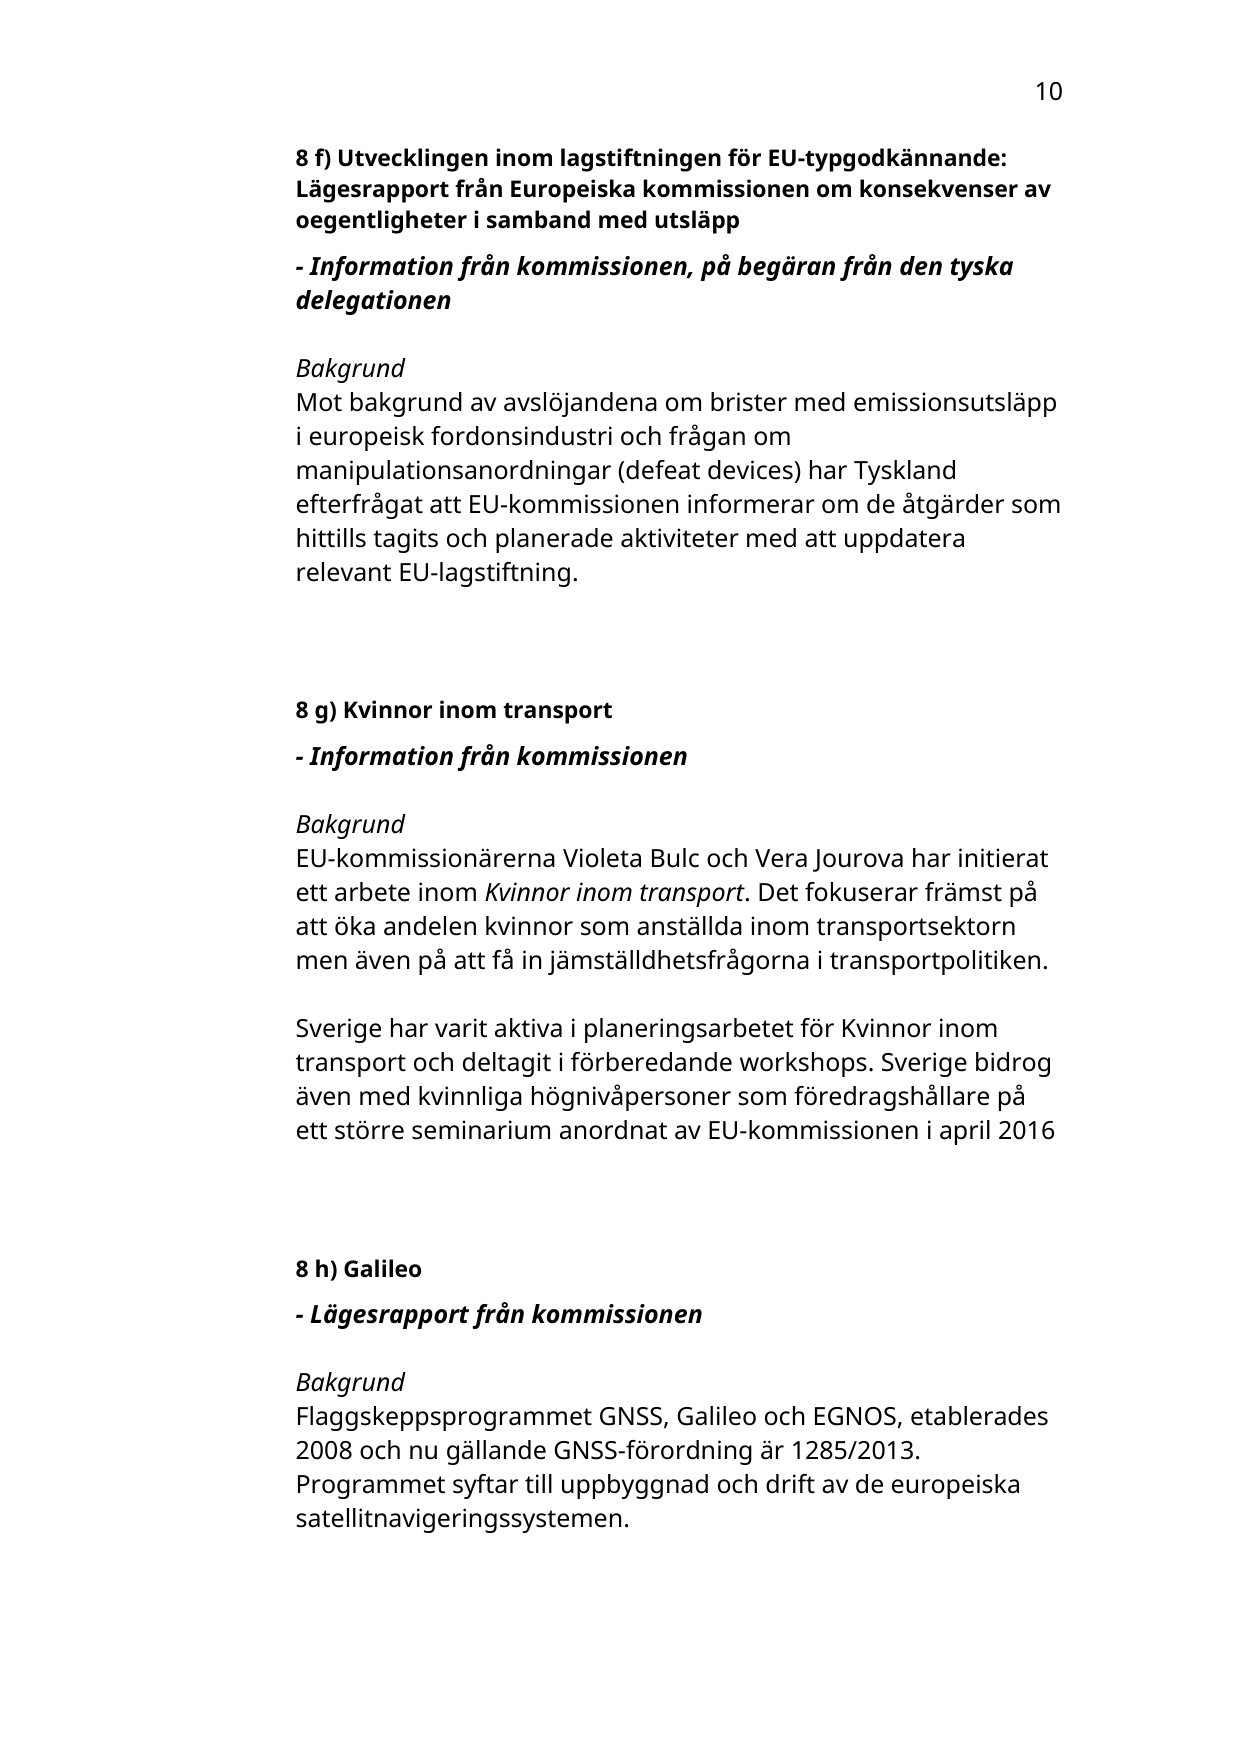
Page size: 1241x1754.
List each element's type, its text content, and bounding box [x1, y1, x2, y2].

text Flaggskeppsprogrammet GNSS, Galileo och EGNOS, etablerades 2008 och nu gällande GNSS-förordning är 1285/2013. Programmet syftar till uppbyggnad och drift av de europeiska satellitnavigeringssystemen. [295, 1398, 1063, 1569]
text EU-kommissionärerna Violeta Bulc och Vera Jourova har initierat ett arbete inom Kvinnor inom transport. Det fokuserar främst på att öka andelen kvinnor som anställda inom transportsektorn men även på att få in jämställdhetsfrågorna i transportpolitiken. [295, 840, 1063, 977]
text Mot bakgrund av avslöjandena om brister med emissionsutsläpp i europeisk fordonsindustri och frågan om manipulationsanordningar (defeat devices) har Tyskland efterfrågat att EU-kommissionen informerar om de åtgärder som hittills tagits och planerade aktiviteter med att uppdatera relevant EU-lagstiftning. [295, 384, 1063, 589]
text 8 f) Utvecklingen inom lagstiftningen för EU-typgodkännande: Lägesrapport från Europeiska kommissionen om konsekvenser av oegentligheter i samband med utsläpp [295, 142, 1063, 236]
text Bakgrund [295, 1364, 1063, 1398]
text Bakgrund [295, 806, 1063, 840]
text Bakgrund [295, 350, 1063, 384]
text - Information från kommissionen, på begäran från den tyska delegationen [295, 248, 1063, 316]
text - Lägesrapport från kommissionen [295, 1296, 1063, 1330]
text Sverige har varit aktiva i planeringsarbetet för Kvinnor inom transport och deltagit i förberedande workshops. Sverige bidrog även med kvinnliga högnivåpersoner som föredragshållare på ett större seminarium anordnat av EU-kommissionen i april 2016 [295, 1011, 1063, 1147]
text 8 g) Kvinnor inom transport [295, 694, 1063, 726]
text - Information från kommissionen [295, 738, 1063, 772]
text 8 h) Galileo [295, 1253, 1063, 1284]
